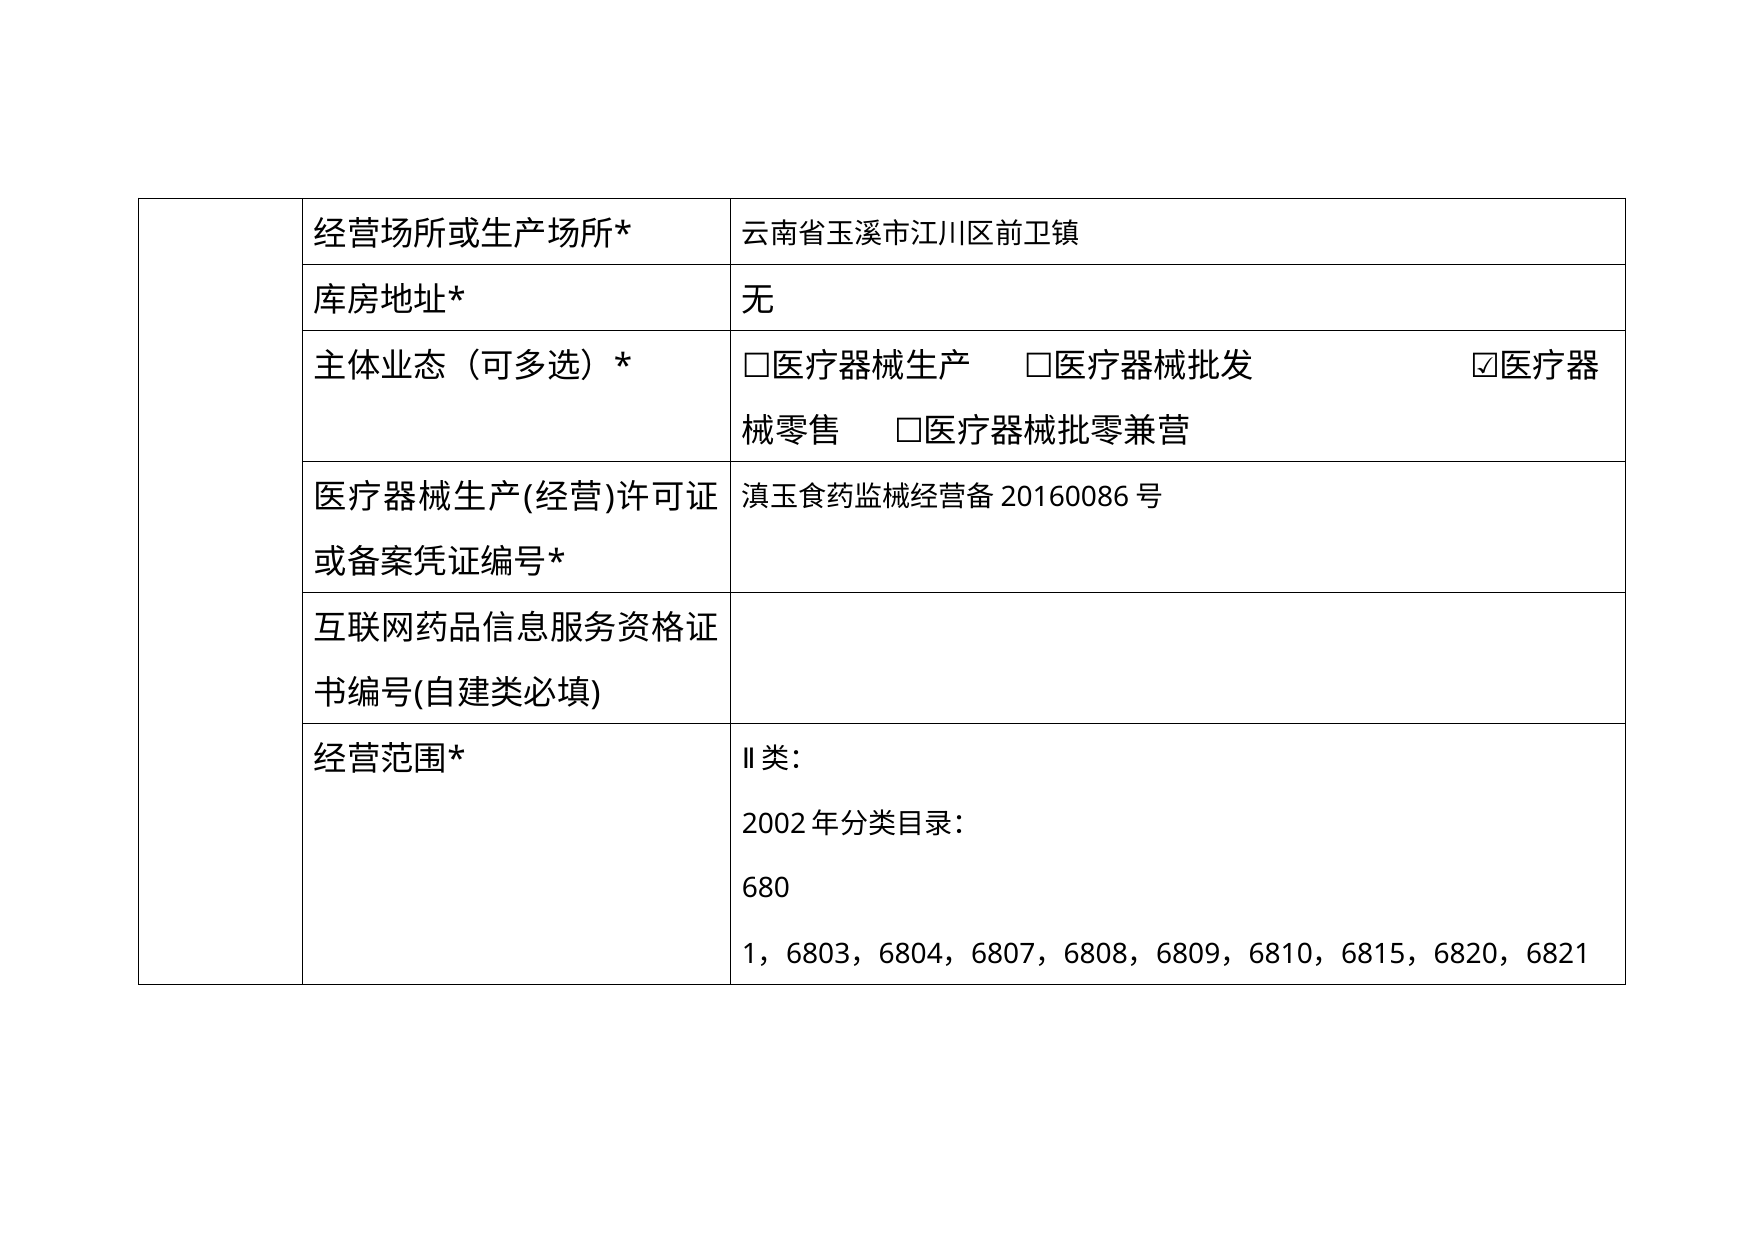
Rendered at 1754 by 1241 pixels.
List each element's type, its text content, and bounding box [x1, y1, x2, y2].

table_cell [731, 724, 1625, 984]
table_cell 无 [731, 265, 1625, 330]
table_cell 经营范围* [303, 724, 730, 984]
table_cell [731, 593, 1625, 723]
table_cell 云南省玉溪市江川区前卫镇 [731, 199, 1625, 264]
table_cell 互联网药品信息服务资格证书编号(自建类必填) [303, 593, 730, 723]
table_cell 医疗器械生产(经营)许可证或备案凭证编号* [303, 462, 730, 592]
table_cell ☐医疗器械生产 ☐医疗器械批发 ☑医疗器械零售 ☐医疗器械批零兼营 [731, 331, 1625, 461]
table_cell 主体业态（可多选）* [303, 331, 730, 461]
table_cell 经营场所或生产场所* [303, 199, 730, 264]
table_cell 库房地址* [303, 265, 730, 330]
table_cell 滇玉食药监械经营备20160086号 [731, 462, 1625, 592]
